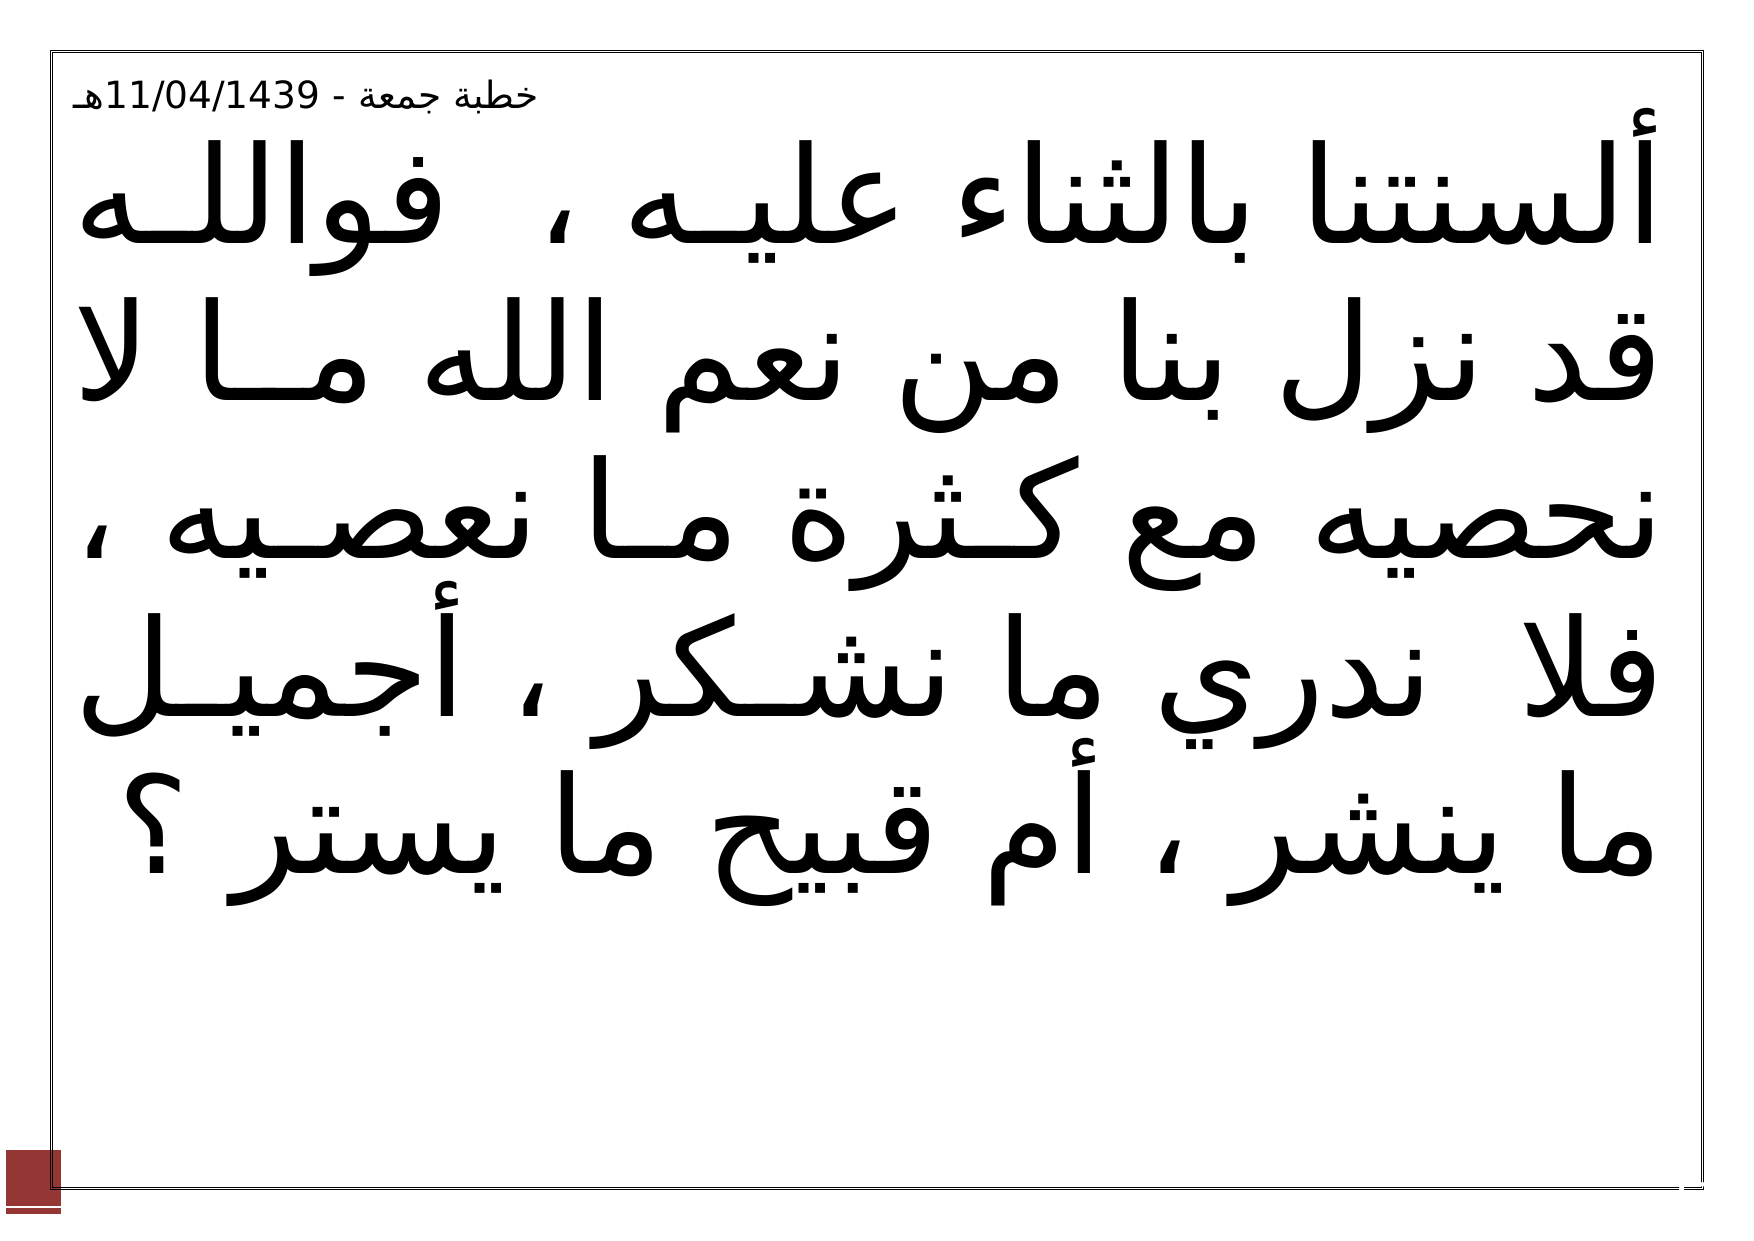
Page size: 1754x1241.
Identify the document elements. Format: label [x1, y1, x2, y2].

text [74, 117, 1665, 905]
